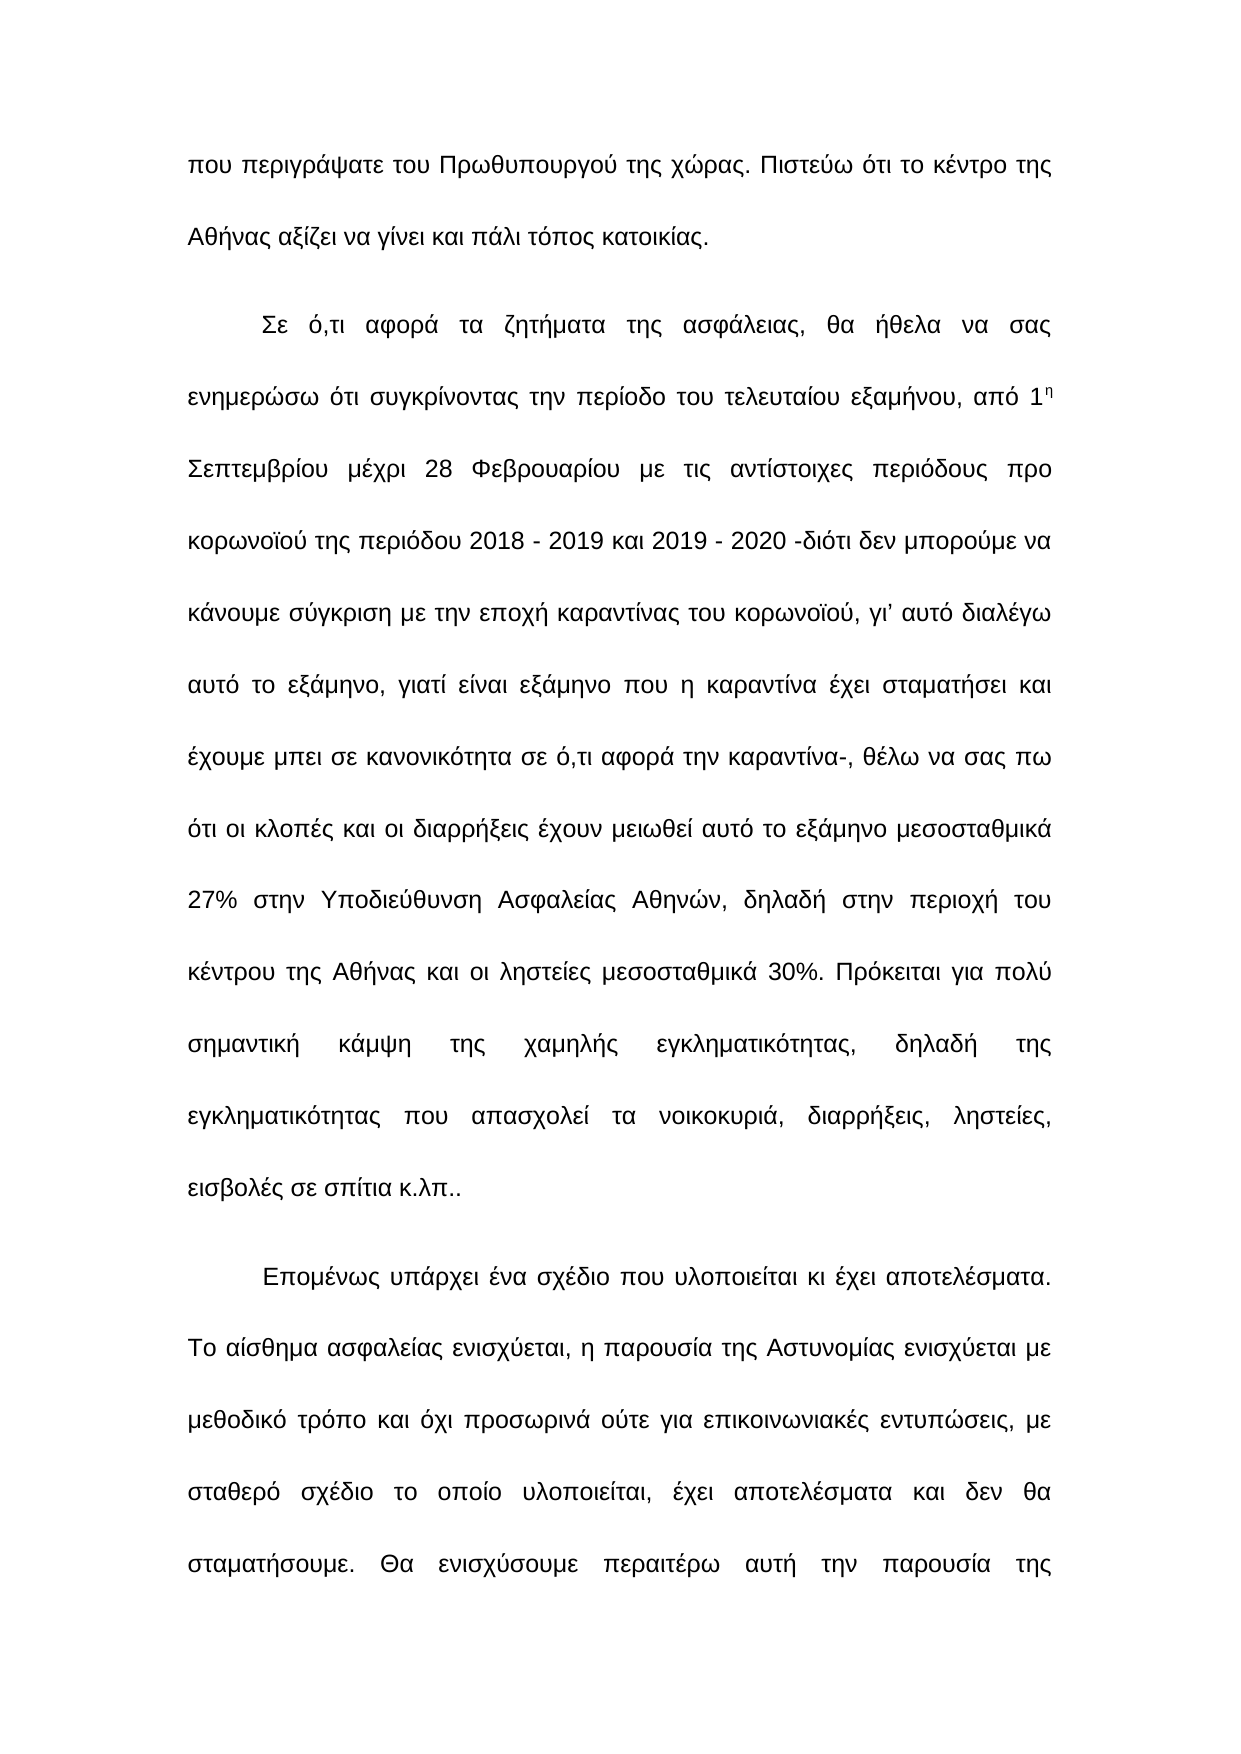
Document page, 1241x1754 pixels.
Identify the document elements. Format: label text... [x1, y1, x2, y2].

text Σε ό,τι αφορά τα ζητήματα της ασφάλειας, θα ήθελα να σας ενημερώσω ότι συγκρίνοντας την περίοδο του τελευταίου εξαμήνου, από 1η Σεπτεμβρίου μέχρι 28 Φεβρουαρίου με τις αντίστοιχες περιόδους προ κορωνοϊού της περιόδου 2018 - 2019 και 2019 - 2020 -διότι δεν μπορούμε να κάνουμε σύγκριση με την εποχή καραντίνας του κορωνοϊού, γι’ αυτό διαλέγω αυτό το εξάμηνο, γιατί είναι εξάμηνο που η καραντίνα έχει σταματήσει και έχουμε μπει σε κανονικότητα σε ό,τι αφορά την καραντίνα-, θέλω να σας πω ότι οι κλοπές και οι διαρρήξεις έχουν μειωθεί αυτό το εξάμηνο μεσοσταθμικά 27% στην Υποδιεύθυνση Ασφαλείας Αθηνών, δηλαδή στην περιοχή του κέντρου της Αθήνας και οι ληστείες μεσοσταθμικά 30%. Πρόκειται για πολύ σημαντική κάμψη της χαμηλής εγκληματικότητας, δηλαδή της εγκληματικότητας που απασχολεί τα νοικοκυριά, διαρρήξεις, ληστείες, εισβολές σε σπίτια κ.λπ.. [187, 310, 1053, 1202]
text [187, 150, 1053, 251]
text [187, 1261, 1053, 1578]
